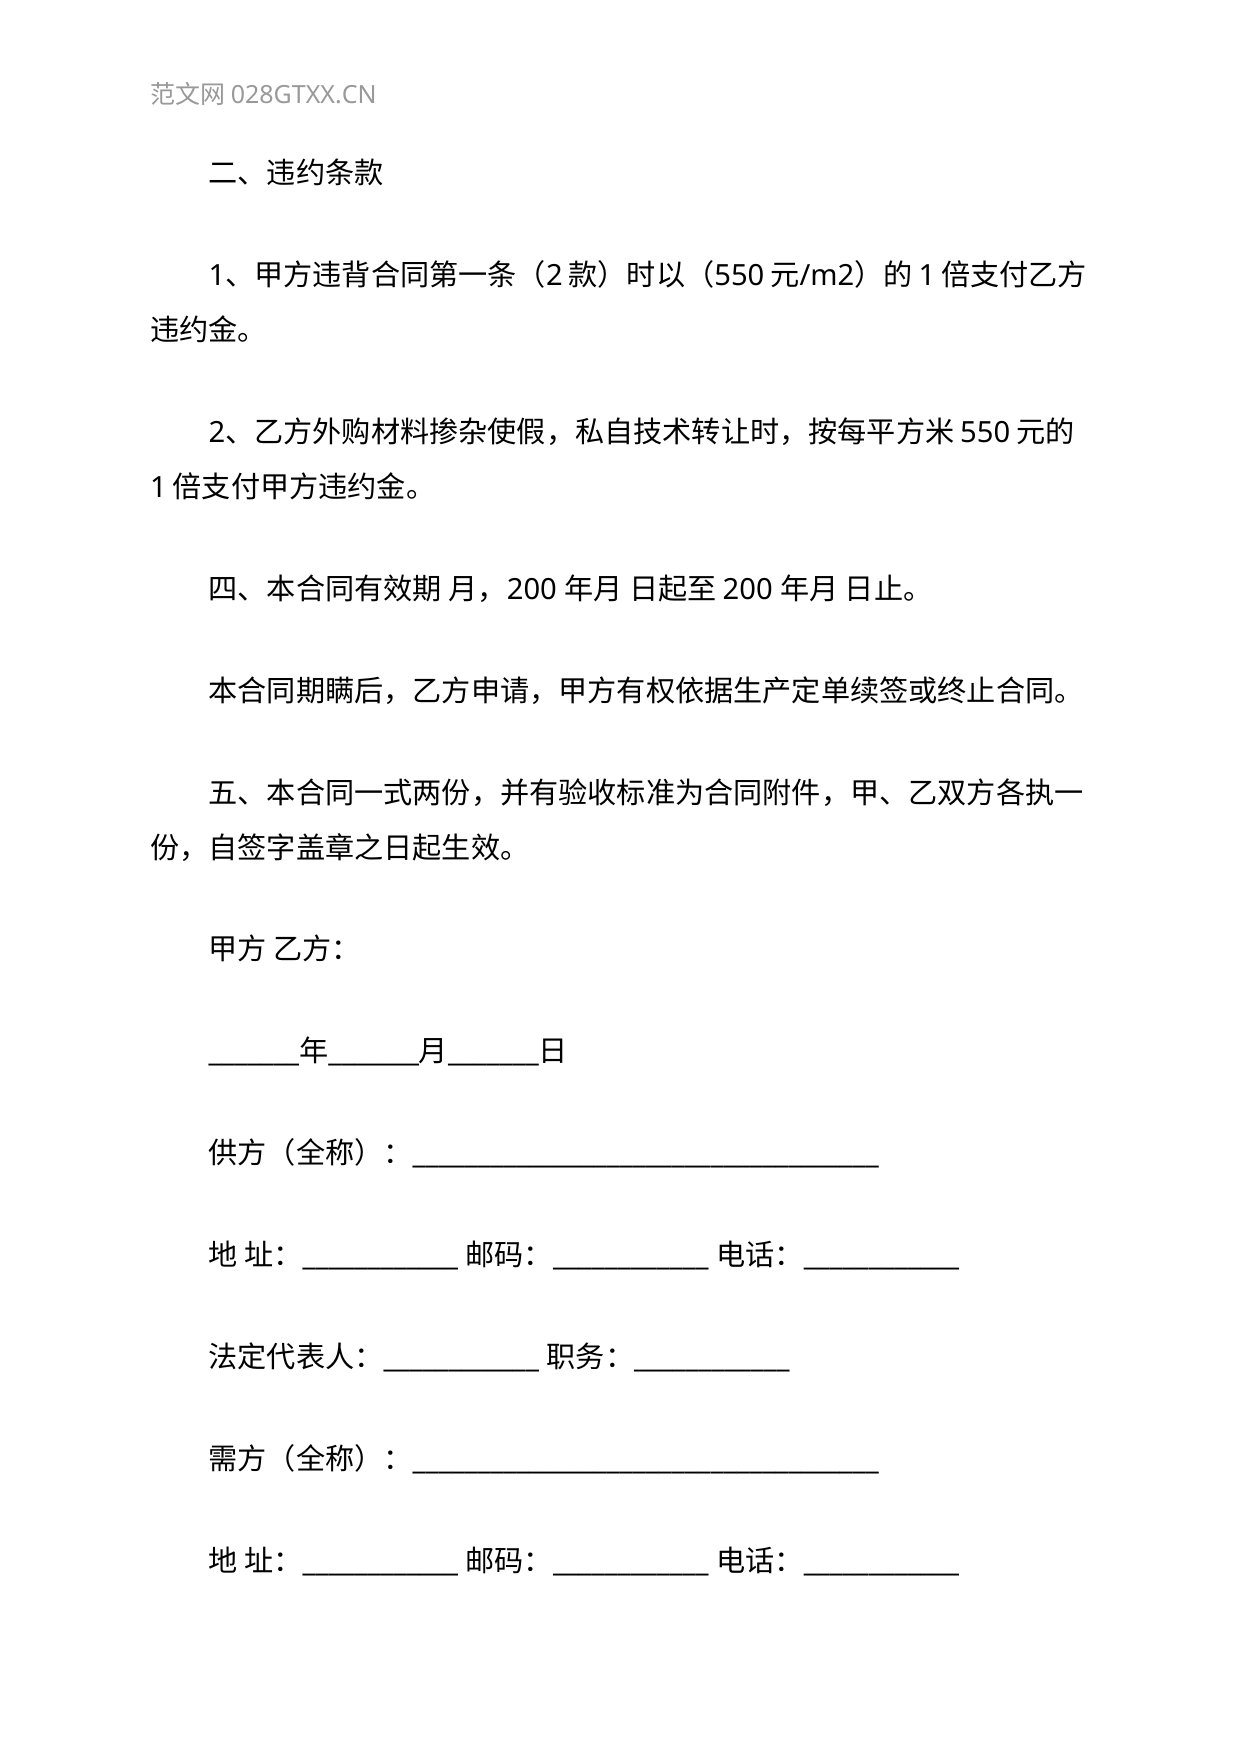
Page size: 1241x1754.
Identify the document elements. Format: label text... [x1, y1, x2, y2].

text 地 址：____________ 邮码：____________ 电话：____________ [150, 1232, 1090, 1274]
text 法定代表人：____________ 职务：____________ [150, 1334, 1090, 1376]
text 地 址：____________ 邮码：____________ 电话：____________ [150, 1538, 1090, 1580]
text 二、违约条款 [150, 150, 1090, 192]
text 五、本合同一式两份，并有验收标准为合同附件，甲、乙双方各执一份，自签字盖章之日起生效。 [150, 769, 1090, 866]
text 甲方 乙方： [150, 926, 1090, 968]
text _______年_______月_______日 [150, 1028, 1090, 1070]
text 四、本合同有效期 月，200 年月 日起至200 年月 日止。 [150, 566, 1090, 608]
text 2、乙方外购材料掺杂使假，私自技术转让时，按每平方米550元的1倍支付甲方违约金。 [150, 408, 1090, 506]
text 需方（全称）：____________________________________ [150, 1436, 1090, 1478]
text 本合同期瞒后，乙方申请，甲方有权依据生产定单续签或终止合同。 [150, 667, 1090, 710]
text 供方（全称）：____________________________________ [150, 1130, 1090, 1172]
text 1、甲方违背合同第一条（2款）时以（550元/m2）的1倍支付乙方违约金。 [150, 252, 1090, 349]
